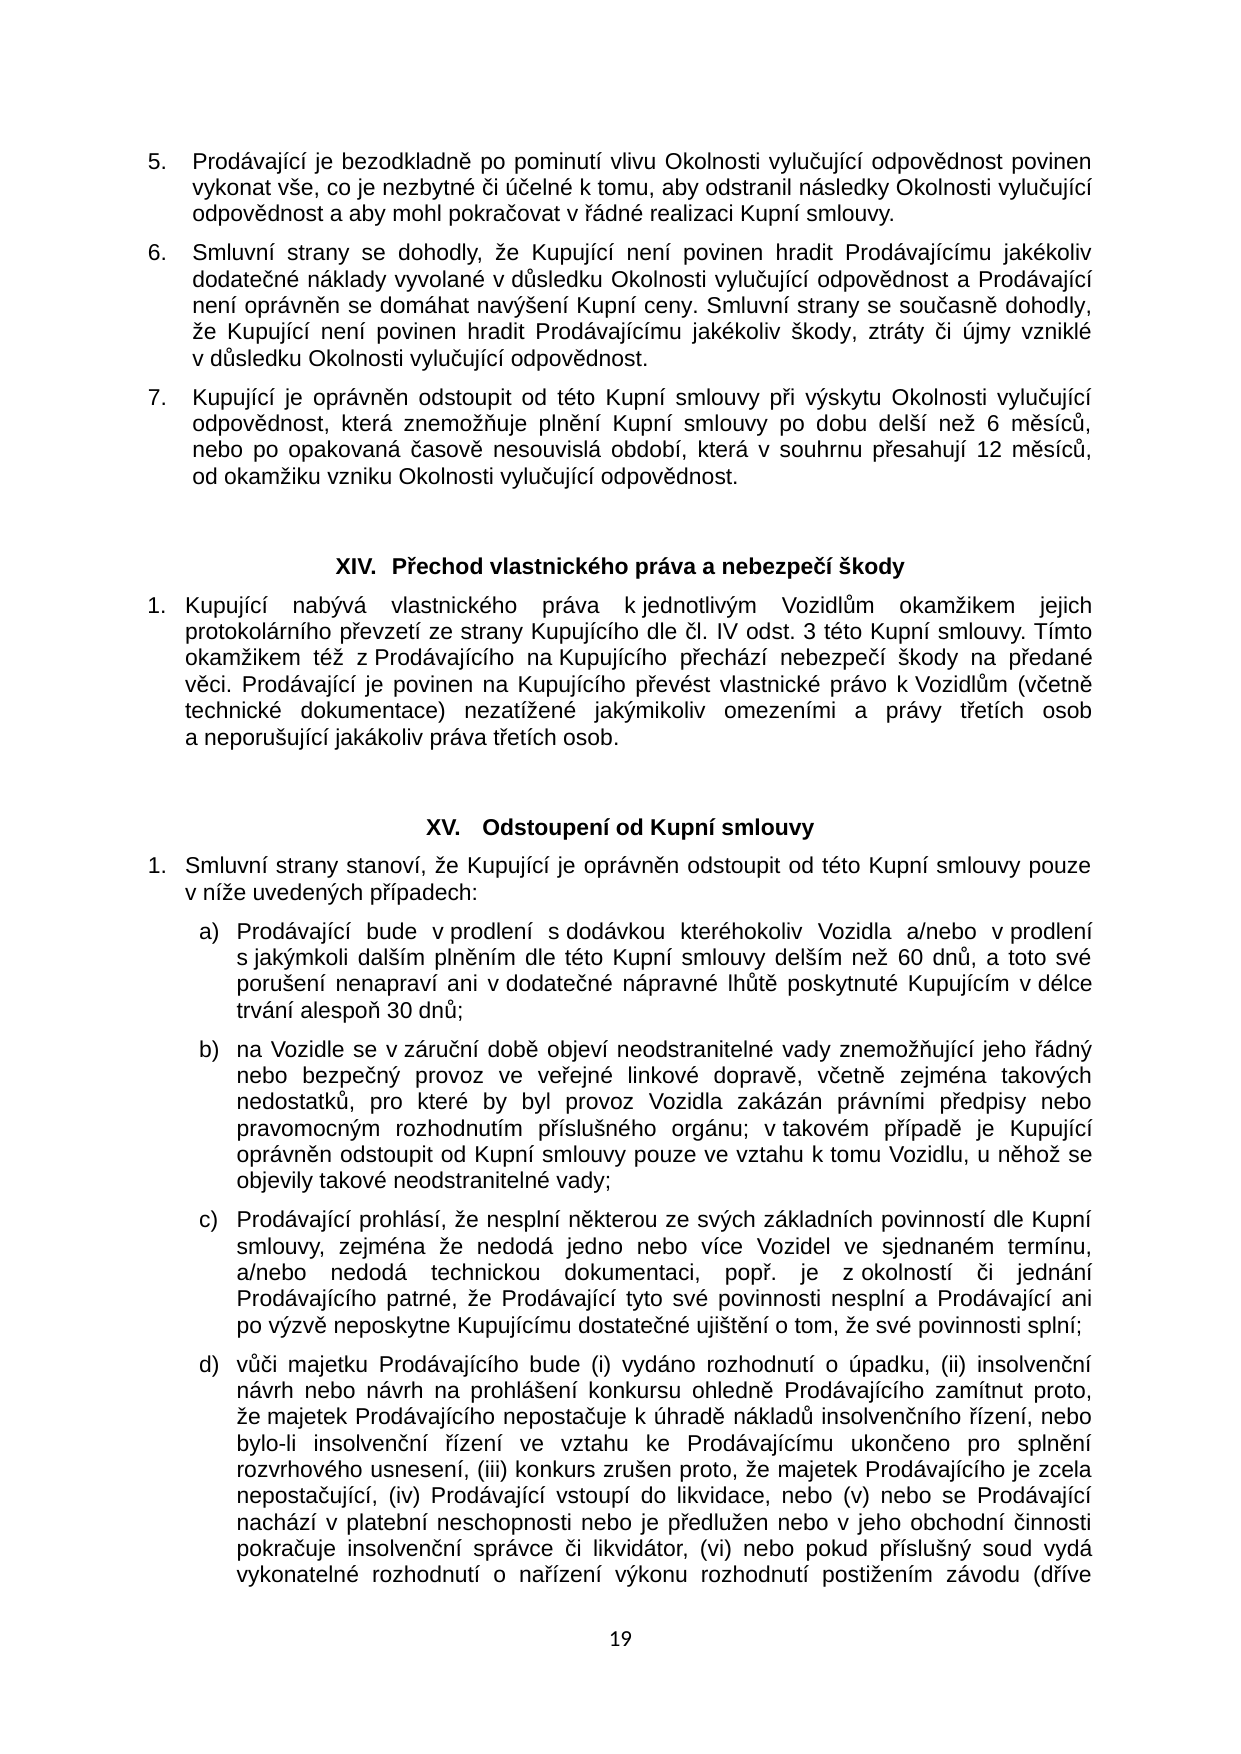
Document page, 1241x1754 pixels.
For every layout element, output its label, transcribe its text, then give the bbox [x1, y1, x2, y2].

list Prodávající je bezodkladně po pominutí vlivu Okolnosti vylučující odpovědnost povinen vykonat vše, co je nezbytné či účelné k tomu, aby odstranil následky Okolnosti vylučující odpovědnost a aby mohl pokračovat v řádné realizaci Kupní smlouvy. [148, 148, 1092, 227]
list Smluvní strany se dohodly, že Kupující není povinen hradit Prodávajícímu jakékoliv dodatečné náklady vyvolané v důsledku Okolnosti vylučující odpovědnost a Prodávající není oprávněn se domáhat navýšení Kupní ceny. Smluvní strany se současně dohodly, že Kupující není povinen hradit Prodávajícímu jakékoliv škody, ztráty či újmy vzniklé v důsledku Okolnosti vylučující odpovědnost. [148, 239, 1092, 371]
list Kupující nabývá vlastnického práva k jednotlivým Vozidlům okamžikem jejich protokolárního převzetí ze strany Kupujícího dle čl. IV odst. 3 této Kupní smlouvy. Tímto okamžikem též z Prodávajícího na Kupujícího přechází nebezpečí škody na předané věci. Prodávající je povinen na Kupujícího převést vlastnické právo k Vozidlům (včetně technické dokumentace) nezatížené jakýmikoliv omezeními a právy třetích osob a neporušující jakákoliv práva třetích osob. [147, 592, 1092, 750]
list Prodávající bude v prodlení s dodávkou kteréhokoliv Vozidla a/nebo v prodlení s jakýmkoli dalším plněním dle této Kupní smlouvy delším než 60 dnů, a toto své porušení nenapraví ani v dodatečné nápravné lhůtě poskytnuté Kupujícím v délce trvání alespoň 30 dnů; [199, 918, 1092, 1023]
list Přechod vlastnického práva a nebezpečí škody [148, 553, 1092, 579]
list Odstoupení od Kupní smlouvy [148, 814, 1092, 840]
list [199, 1351, 1092, 1588]
list na Vozidle se v záruční době objeví neodstranitelné vady znemožňující jeho řádný nebo bezpečný provoz ve veřejné linkové dopravě, včetně zejména takových nedostatků, pro které by byl provoz Vozidla zakázán právními předpisy nebo pravomocným rozhodnutím příslušného orgánu; v takovém případě je Kupující oprávněn odstoupit od Kupní smlouvy pouze ve vztahu k tomu Vozidlu, u něhož se objevily takové neodstranitelné vady; [199, 1036, 1092, 1194]
list Kupující je oprávněn odstoupit od této Kupní smlouvy při výskytu Okolnosti vylučující odpovědnost, která znemožňuje plnění Kupní smlouvy po dobu delší než 6 měsíců, nebo po opakovaná časově nesouvislá období, která v souhrnu přesahují 12 měsíců, od okamžiku vzniku Okolnosti vylučující odpovědnost. [148, 383, 1092, 489]
list Smluvní strany stanoví, že Kupující je oprávněn odstoupit od této Kupní smlouvy pouze v níže uvedených případech: [148, 852, 1092, 905]
list Prodávající prohlásí, že nesplní některou ze svých základních povinností dle Kupní smlouvy, zejména že nedodá jedno nebo více Vozidel ve sjednaném termínu, a/nebo nedodá technickou dokumentaci, popř. je z okolností či jednání Prodávajícího patrné, že Prodávající tyto své povinnosti nesplní a Prodávající ani po výzvě neposkytne Kupujícímu dostatečné ujištění o tom, že své povinnosti splní; [199, 1206, 1092, 1338]
